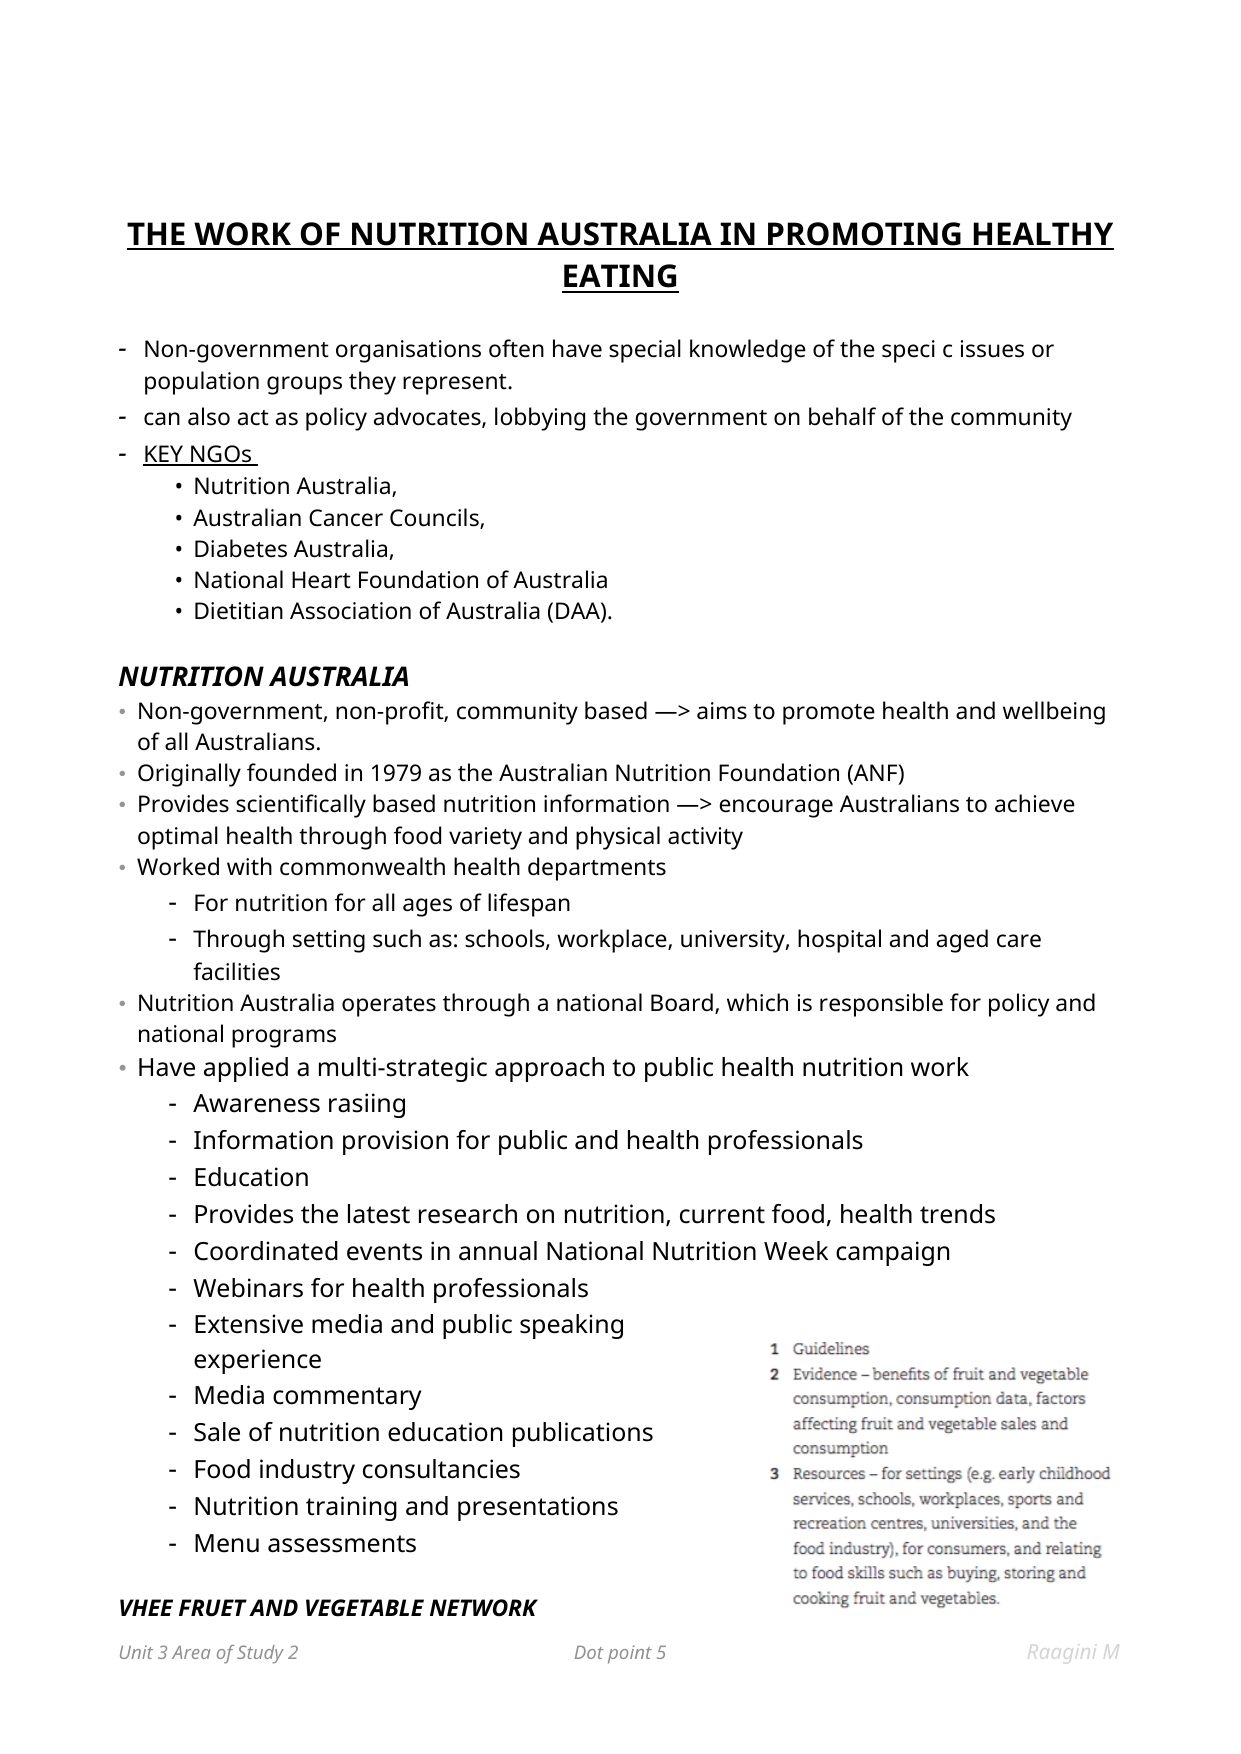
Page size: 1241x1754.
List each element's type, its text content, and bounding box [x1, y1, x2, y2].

text THE WORK OF NUTRITION AUSTRALIA IN PROMOTING HEALTHY EATING [118, 212, 1122, 297]
list Australian Cancer Councils, [174, 501, 1122, 533]
list National Heart Foundation of Australia [174, 564, 1122, 595]
list Dietitian Association of Australia (DAA). [174, 595, 1122, 626]
list Awareness rasiing [168, 1084, 1122, 1121]
list Non-government organisations often have special knowledge of the speci c issues or population groups they represent. [118, 328, 1122, 396]
list Education [168, 1157, 1122, 1194]
list Sale of nutrition education publications [168, 1413, 756, 1449]
list KEY NGOs [118, 433, 1122, 470]
list Information provision for public and health professionals [168, 1121, 1122, 1157]
list Coordinated events in annual National Nutrition Week campaign [168, 1231, 1122, 1268]
list Worked with commonwealth health departments [118, 851, 1122, 882]
picture [756, 1325, 1121, 1622]
list Provides the latest research on nutrition, current food, health trends [168, 1194, 1122, 1231]
list Media commentary [168, 1376, 756, 1413]
list Provides scientifically based nutrition information —> encourage Australians to achieve optimal health through food variety and physical activity [118, 788, 1122, 851]
list Through setting such as: schools, workplace, university, hospital and aged care facilities [168, 919, 1122, 987]
list Originally founded in 1979 as the Australian Nutrition Foundation (ANF) [118, 757, 1122, 788]
list Nutrition Australia, [174, 470, 1122, 501]
list Extensive media and public speaking experience [168, 1305, 1122, 1376]
list Food industry consultancies [168, 1449, 756, 1486]
text VHEE FRUET AND VEGETABLE NETWORK [118, 1591, 1122, 1623]
list For nutrition for all ages of lifespan [168, 882, 1122, 919]
list Nutrition training and presentations [168, 1486, 756, 1523]
list Diabetes Australia, [174, 533, 1122, 564]
text NUTRITION AUSTRALIA [118, 658, 1122, 694]
list Have applied a multi-strategic approach to public health nutrition work [118, 1049, 1122, 1084]
list Non-government, non-profit, community based —> aims to promote health and wellbeing of all Australians. [118, 694, 1122, 757]
list can also act as policy advocates, lobbying the government on behalf of the community [118, 396, 1122, 433]
list Menu assessments [168, 1523, 756, 1560]
list Nutrition Australia operates through a national Board, which is responsible for policy and national programs [118, 987, 1122, 1049]
list Webinars for health professionals [168, 1268, 1122, 1305]
